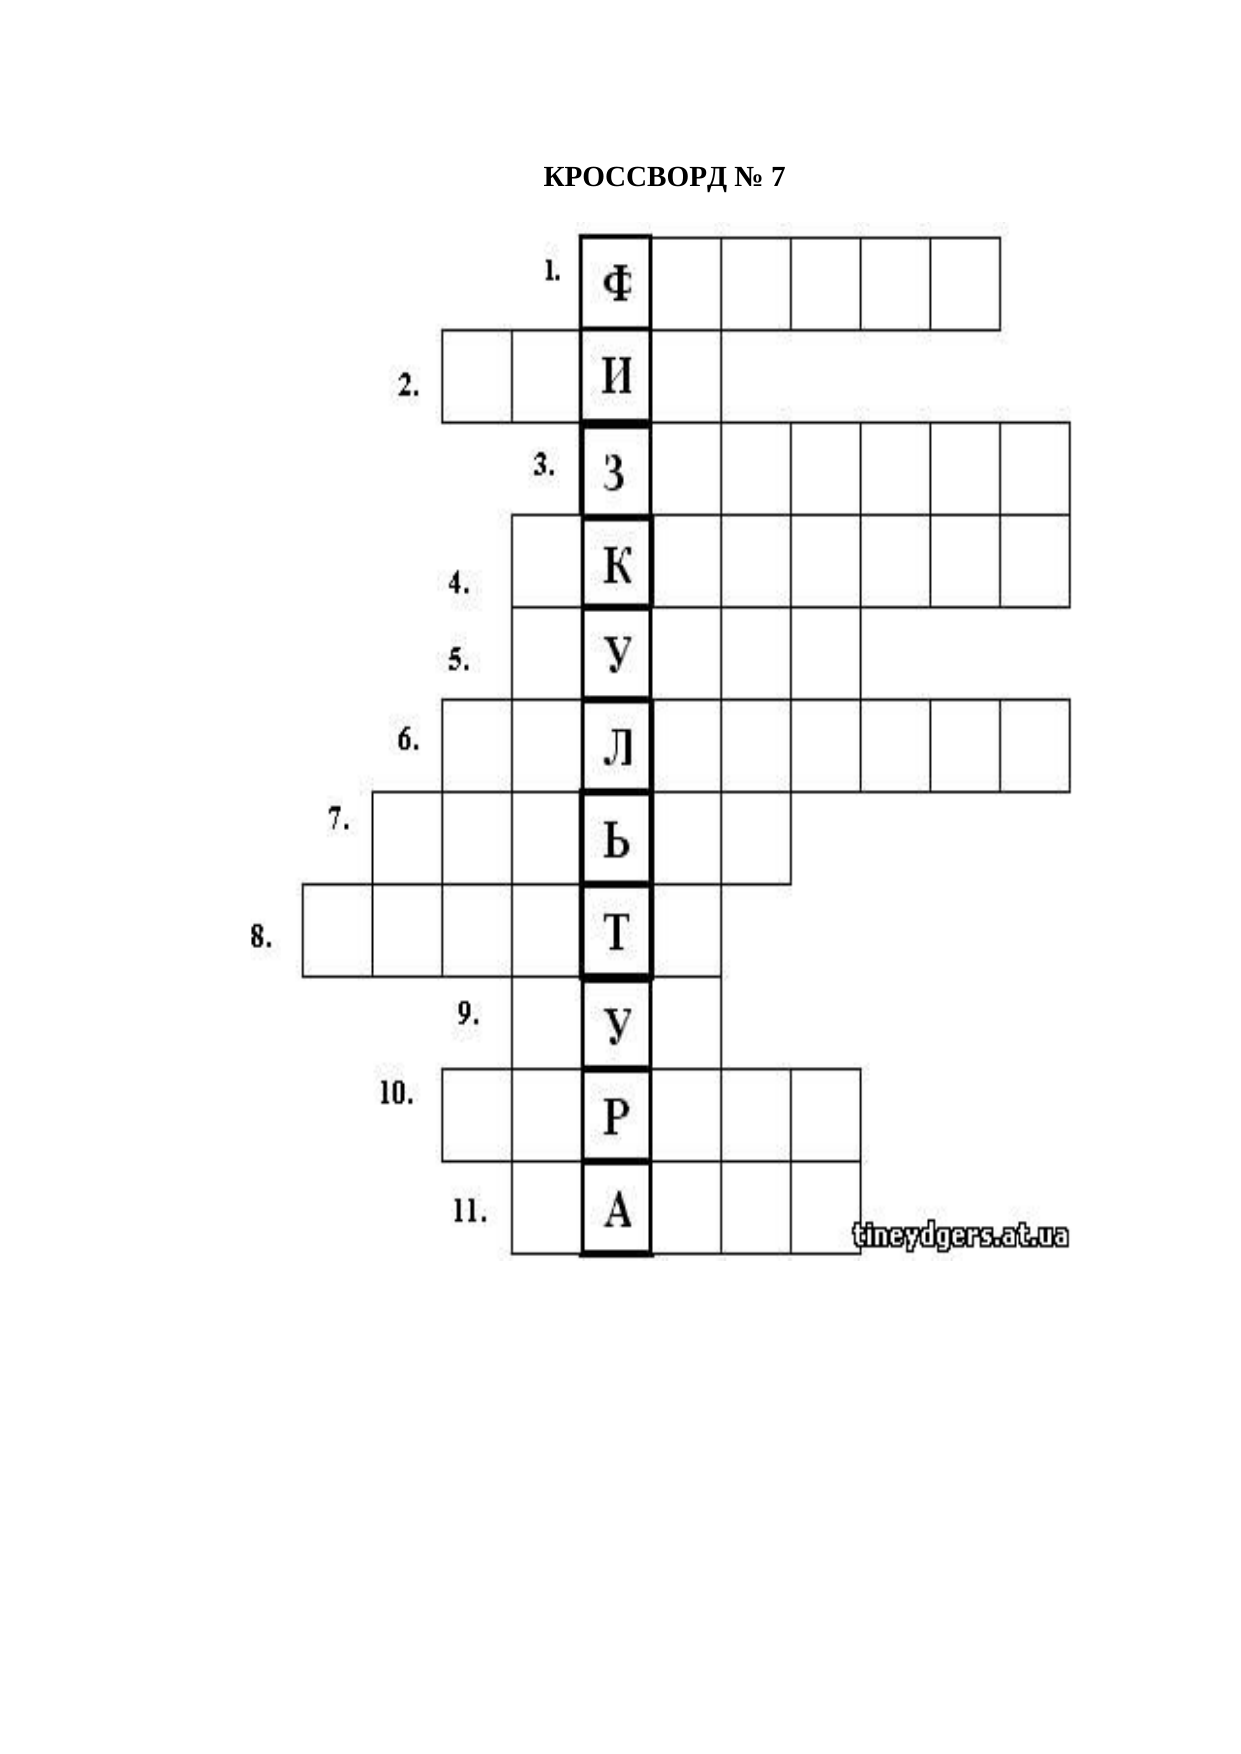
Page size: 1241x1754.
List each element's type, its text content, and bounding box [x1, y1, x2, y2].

text КРОССВОРД № 7 [177, 159, 1152, 193]
picture [250, 222, 1079, 1261]
